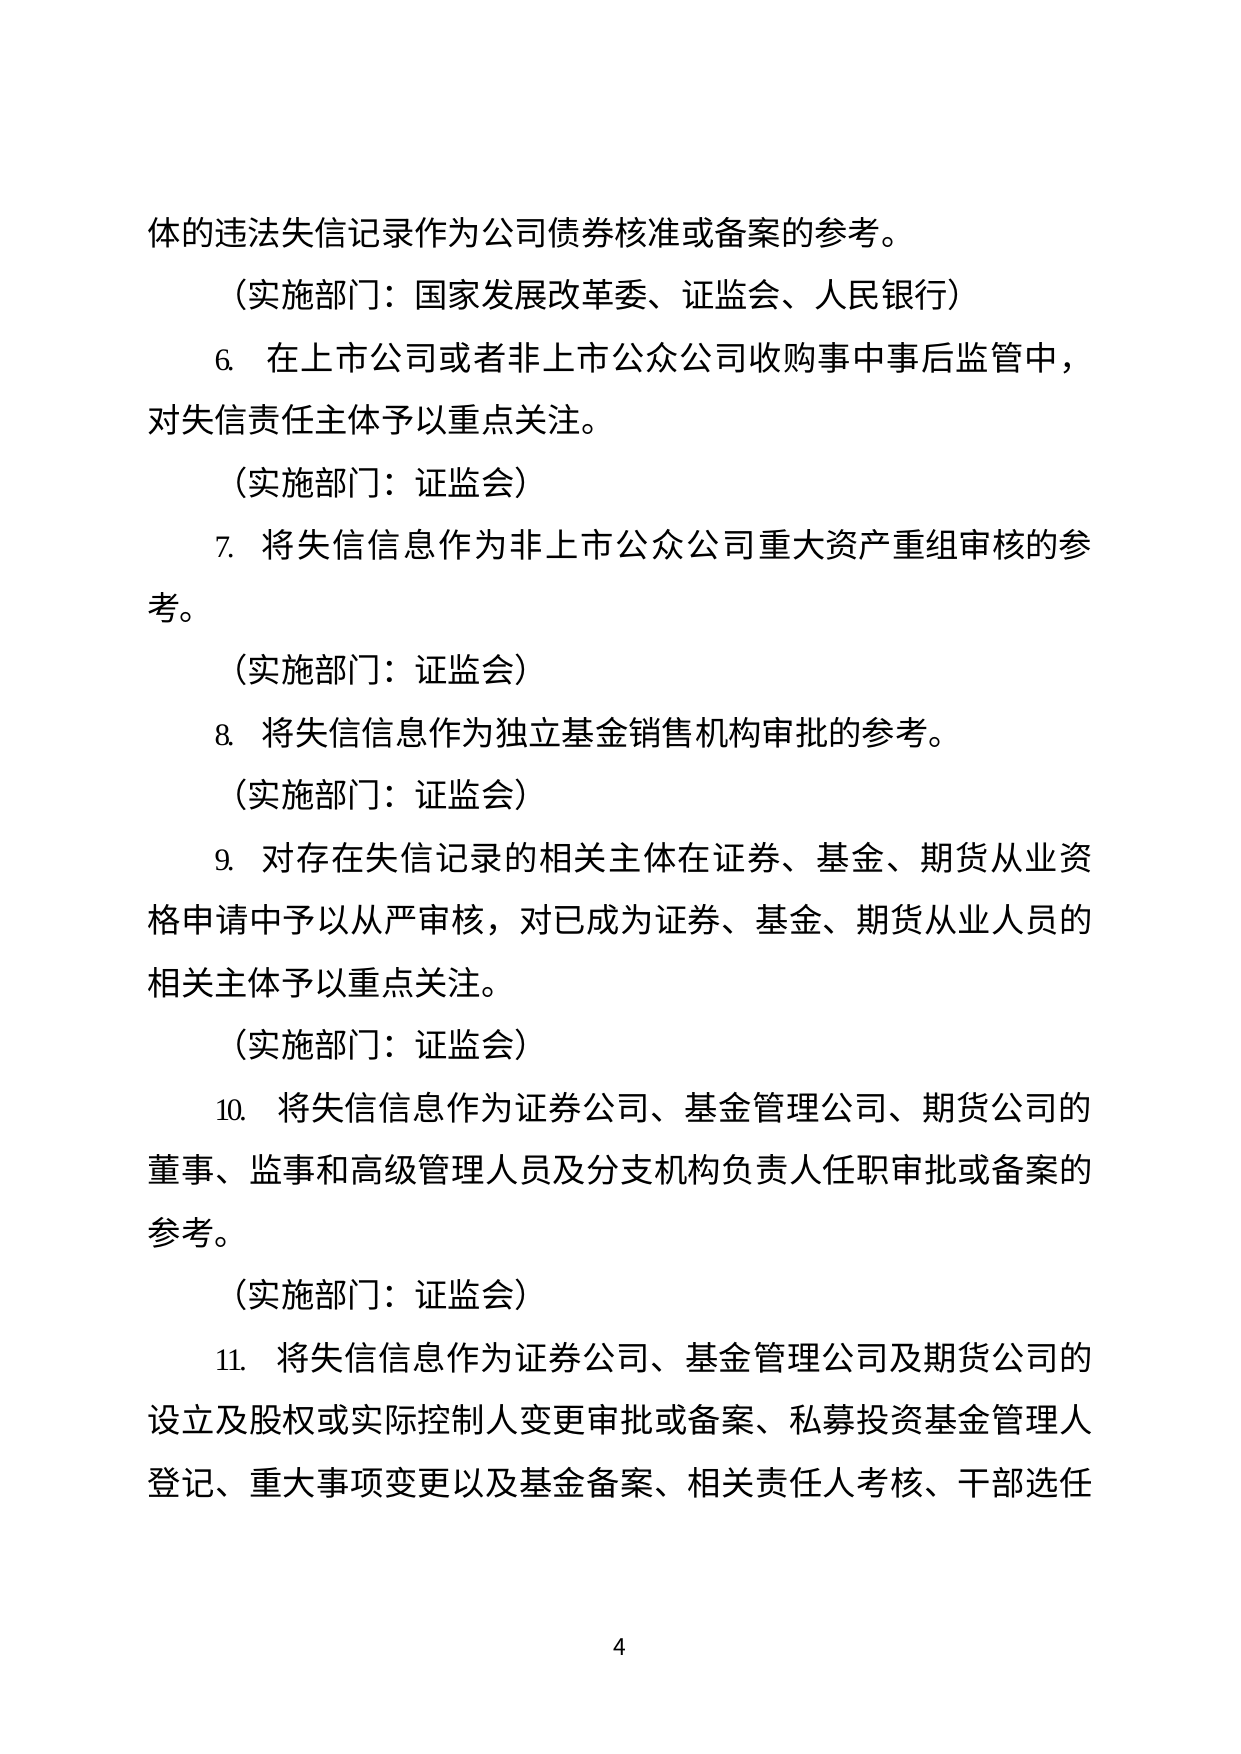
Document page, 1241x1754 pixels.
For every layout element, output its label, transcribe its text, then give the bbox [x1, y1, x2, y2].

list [148, 1320, 1093, 1507]
text （实施部门：证监会） [148, 757, 1093, 820]
text （实施部门：证监会） [148, 1007, 1093, 1070]
text （实施部门：证监会） [148, 445, 1093, 507]
list 在上市公司或者非上市公众公司收购事中事后监管中，对失信责任主体予以重点关注。 [148, 320, 1093, 445]
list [148, 195, 1093, 257]
list 将失信信息作为非上市公众公司重大资产重组审核的参考。 [148, 507, 1093, 632]
text （实施部门：证监会） [148, 632, 1093, 695]
list 对存在失信记录的相关主体在证券、基金、期货从业资格申请中予以从严审核，对已成为证券、基金、期货从业人员的相关主体予以重点关注。 [148, 820, 1093, 1007]
text （实施部门：证监会） [148, 1257, 1093, 1320]
list 将失信信息作为独立基金销售机构审批的参考。 [148, 695, 1093, 757]
list 将失信信息作为证券公司、基金管理公司、期货公司的董事、监事和高级管理人员及分支机构负责人任职审批或备案的参考。 [148, 1070, 1093, 1257]
text （实施部门：国家发展改革委、证监会、人民银行） [148, 257, 1093, 320]
